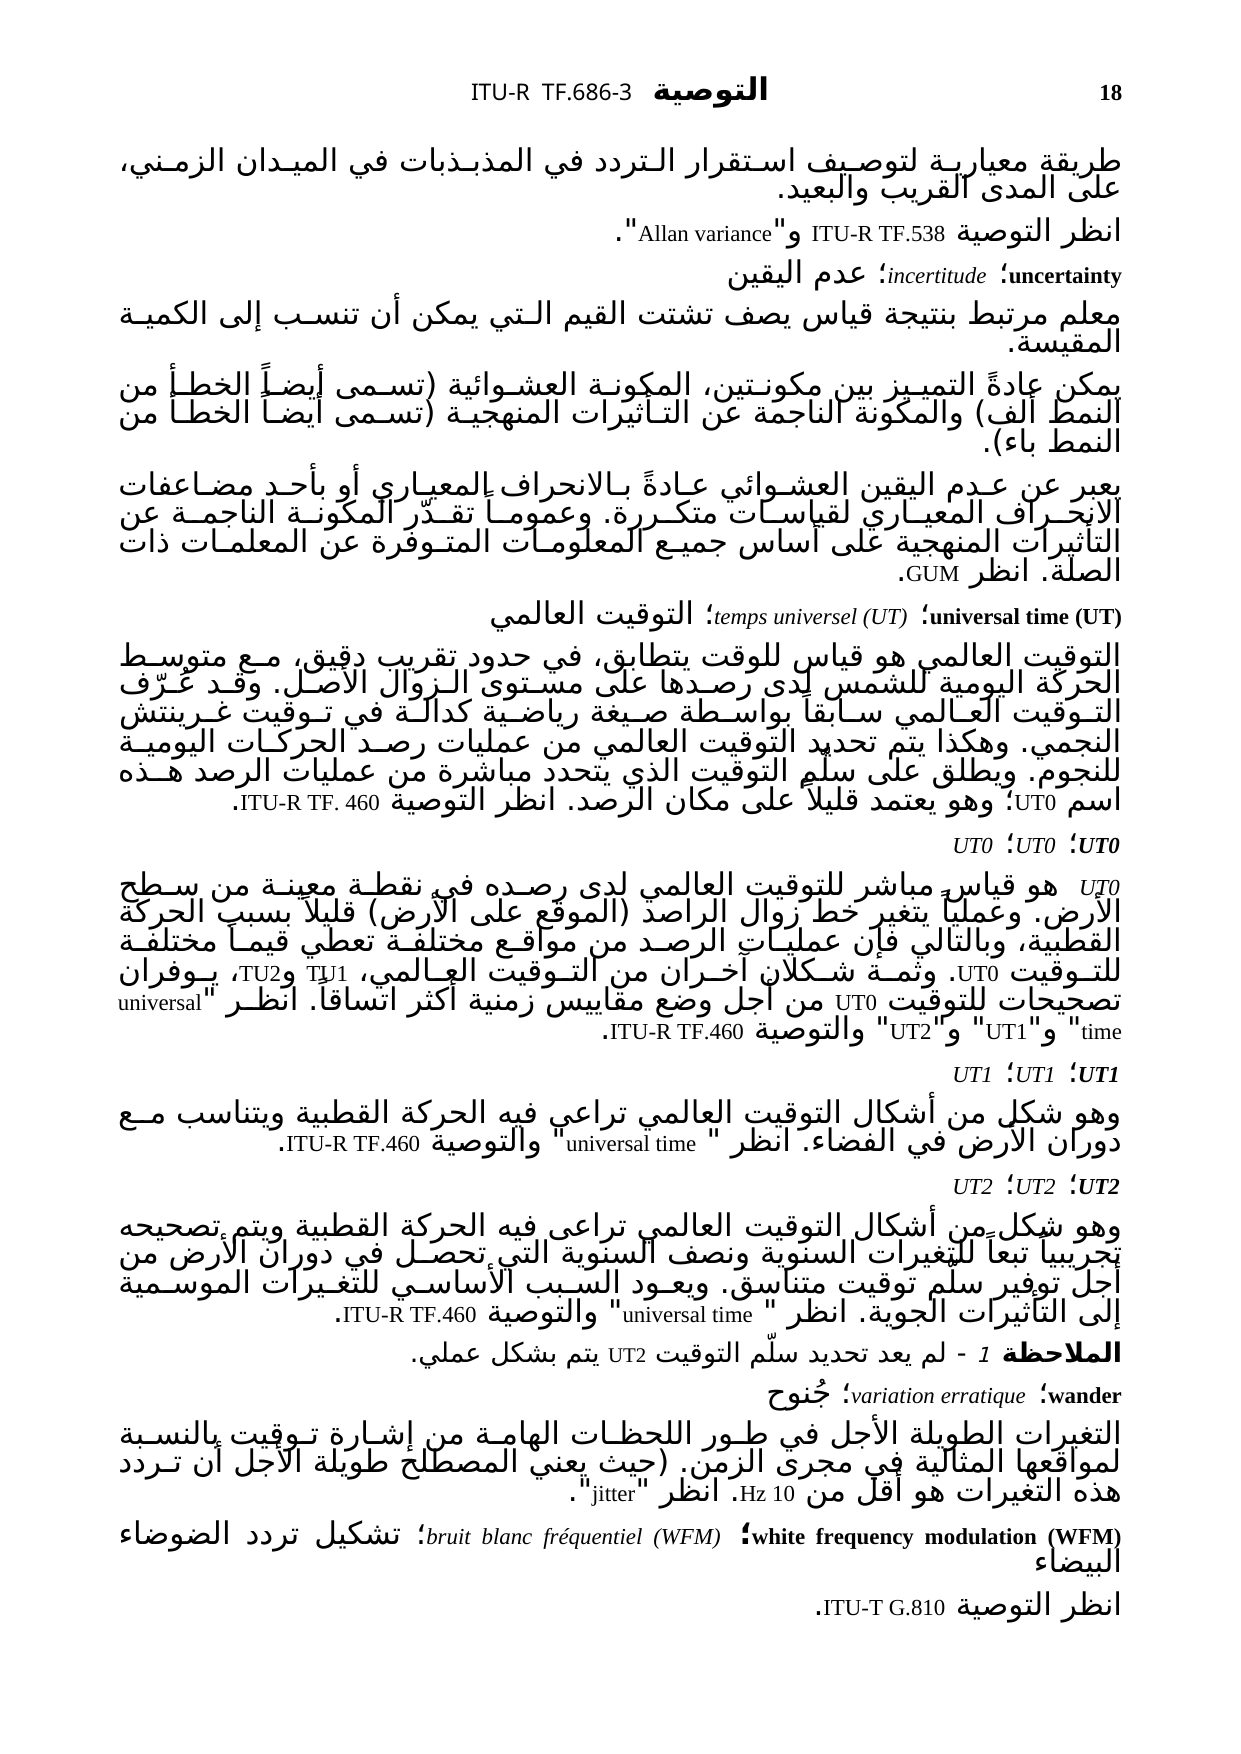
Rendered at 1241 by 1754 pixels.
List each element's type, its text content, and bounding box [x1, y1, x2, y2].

text wander؛ variation erratique؛ جُنوح [118, 1380, 1122, 1409]
text انظر التوصية ITU-R TF.538 و"Allan variance". [118, 218, 1037, 247]
text الملاحظة 1 - لم يعد تحديد سلّم التوقيت UT2 يتم بشكل عملي. [754, 1342, 941, 1367]
text UT0؛ UT0؛ UT0 [118, 830, 1122, 859]
text الملاحظة 1 - لم يعد تحديد سلّم التوقيت UT2 يتم بشكل عملي. [925, 1342, 1122, 1367]
text يمكن عادةً التمييز بين مكونتين، المكونة العشوائية (تسمى أيضاً الخطأ من النمط ألف) والمكونة الناجمة عن التأثيرات المنهجية (تسمى أيضاً الخطأ من النمط باء). [118, 372, 1122, 460]
text طريقة معيارية لتوصيف استقرار التردد في المذبذبات في الميدان الزمني، على المدى القريب والبعيد. [118, 148, 1122, 206]
text وهو شكل من أشكال التوقيت العالمي تراعى فيه الحركة القطبية ويتم تصحيحه تجريبياً تبعاً للتغيرات السنوية ونصف السنوية التي تحصل في دوران الأرض من أجل توفير سلّم توقيت متناسق. ويعود السبب الأساسي للتغيرات الموسمية إلى التأثيرات الجوية. انظر " universal time" والتوصية ITU-R TF.460. [118, 1213, 1122, 1329]
text يعبر عن عدم اليقين العشوائي عادةً بالانحراف المعياري أو بأحد مضاعفات الانحراف المعياري لقياسات متكررة. وعموماً تقدّر المكونة الناجمة عن التأثيرات المنهجية على أساس جميع المعلومات المتوفرة عن المعلمات ذات الصلة. انظر GUM. [118, 472, 1122, 589]
text universal time (UT)؛ temps universel (UT)؛ التوقيت العالمي [659, 601, 1122, 630]
text universal time (UT)؛ temps universel (UT)؛ التوقيت العالمي [118, 601, 680, 630]
text انظر التوصية ITU-T G.810. [1017, 1592, 1083, 1621]
text التوقيت العالمي هو قياس للوقت يتطابق، في حدود تقريب دقيق، مع متوسط الحركة اليومية للشمس لدى رصدها على مستوى الزوال الأصل. وقد عُرّف التوقيت العالمي سابقاً بواسطة صيغة رياضية كدالة في توقيت غرينتش النجمي. وهكذا يتم تحديد التوقيت العالمي من عمليات رصد الحركات اليومية للنجوم. ويطلق على سلّم التوقيت الذي يتحدد مباشرة من عمليات الرصد هذه اسم UT0؛ وهو يعتمد قليلاً على مكان الرصد. انظر التوصية ITU-R TF. 460. [118, 643, 1122, 818]
text uncertainty؛ incertitude؛ عدم اليقين [743, 260, 1122, 289]
text وهو شكل من أشكال التوقيت العالمي تراعى فيه الحركة القطبية ويتناسب مع دوران الأرض في الفضاء. انظر " universal time" والتوصية ITU-R TF.460. [118, 1101, 1122, 1159]
text انظر التوصية ITU-T G.810. [1069, 1592, 1122, 1621]
text انظر التوصية ITU-T G.810. [118, 1592, 1037, 1621]
text معلم مرتبط بنتيجة قياس يصف تشتت القيم التي يمكن أن تنسب إلى الكمية المقيسة. [118, 302, 1122, 360]
text الملاحظة 1 - لم يعد تحديد سلّم التوقيت UT2 يتم بشكل عملي. [118, 1342, 727, 1367]
text uncertainty؛ incertitude؛ عدم اليقين [118, 260, 788, 289]
text white frequency modulation (WFM)؛ bruit blanc fréquentiel (WFM)؛ تشكيل تردد الضوضاء البيضاء [118, 1521, 1122, 1579]
text UT2؛ UT2؛ UT2 [118, 1171, 1122, 1201]
text التغيرات الطويلة الأجل في طور اللحظات الهامة من إشارة توقيت بالنسبة لمواقعها المثالية في مجرى الزمن. (حيث يعني المصطلح طويلة الأجل أن تردد هذه التغيرات هو أقل من Hz 10. انظر "jitter". [118, 1421, 1122, 1509]
text UT1؛ UT1؛ UT1 [118, 1059, 1122, 1088]
text UT0 هو قياس مباشر للتوقيت العالمي لدى رصده في نقطة معينة من سطح الأرض. وعملياً يتغير خط زوال الراصد (الموقع على الأرض) قليلاً بسبب الحركة القطبية، وبالتالي فإن عمليات الرصد من مواقع مختلفة تعطي قيماً مختلفة للتوقيت UT0. وثمة شكلان آخران من التوقيت العالمي، TU1 وTU2، يوفران تصحيحات للتوقيت UT0 من أجل وضع مقاييس زمنية أكثر اتساقاً. انظر "universal time" و"UT1" و"UT2" والتوصية ITU-R TF.460. [118, 872, 1122, 1047]
